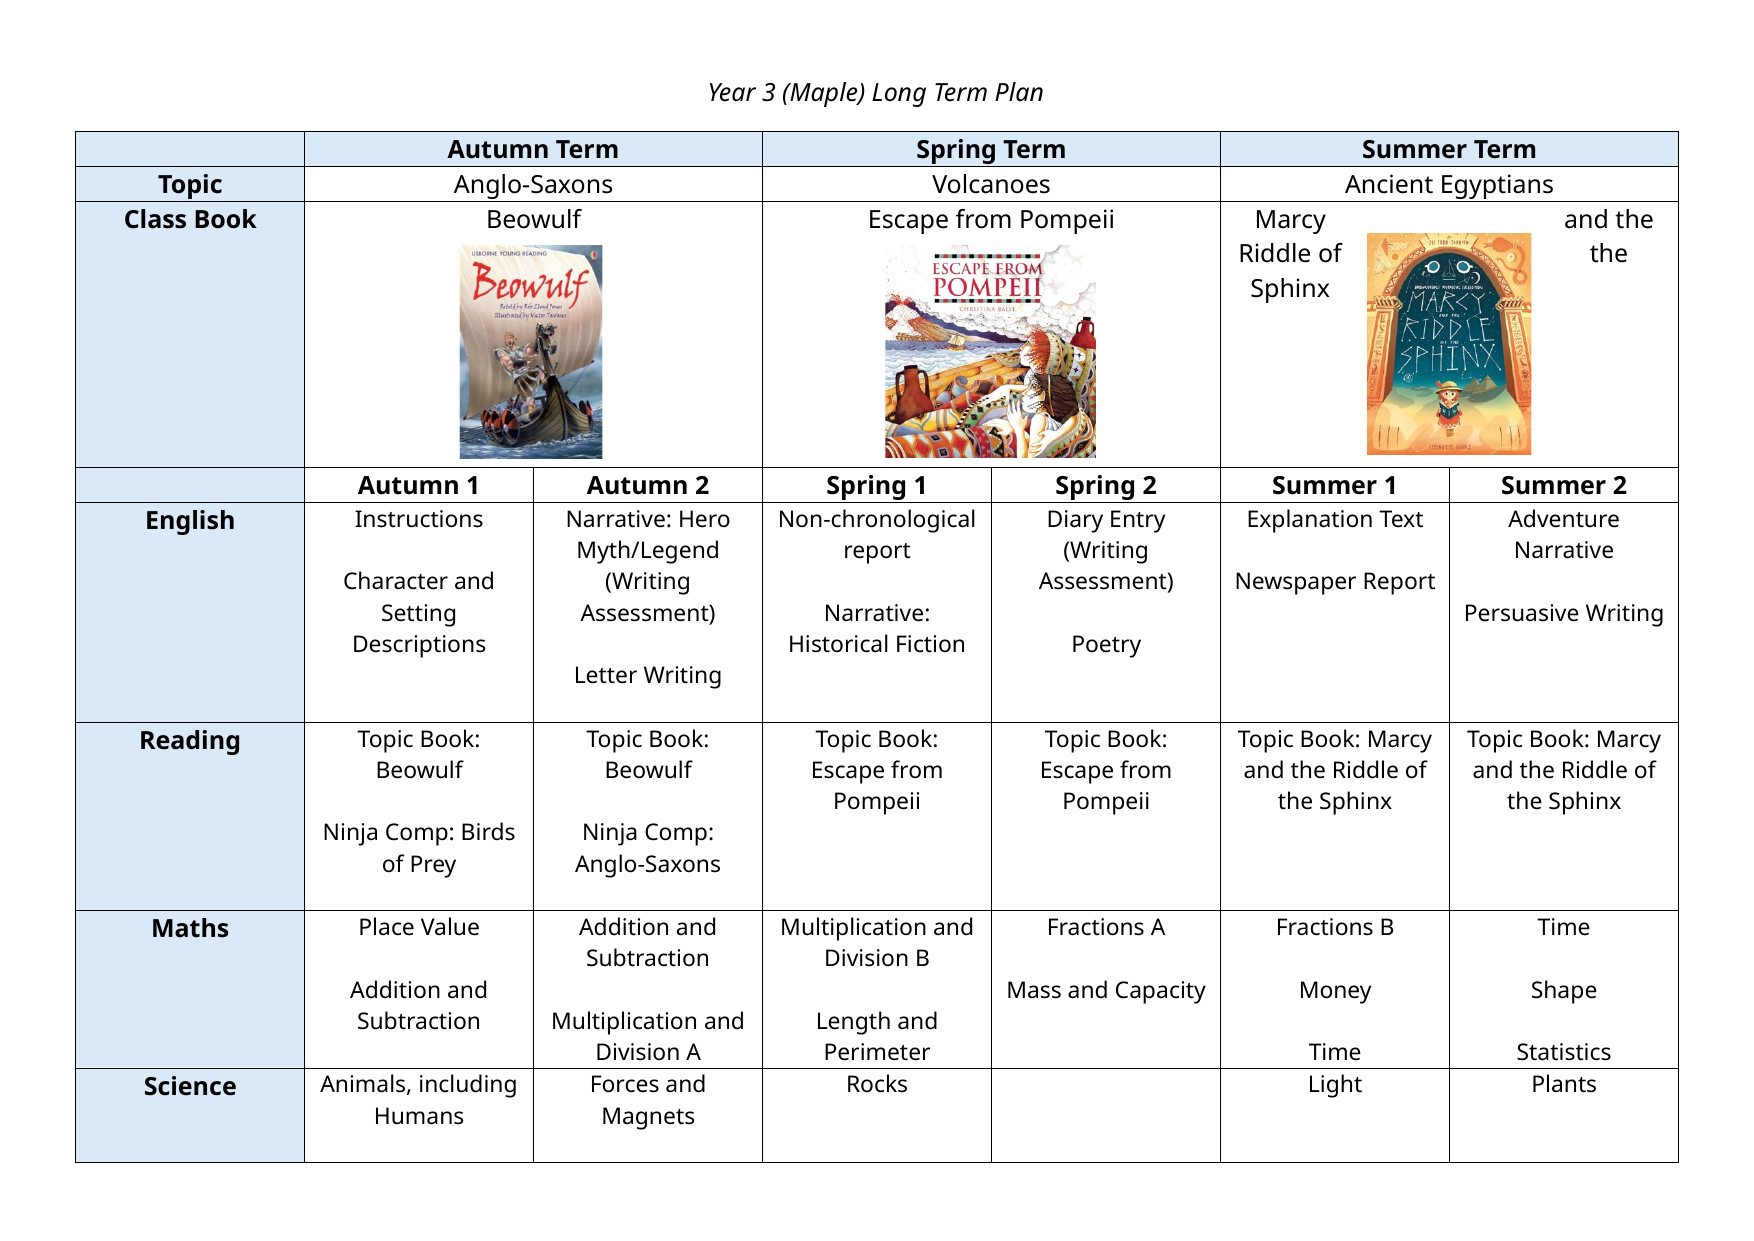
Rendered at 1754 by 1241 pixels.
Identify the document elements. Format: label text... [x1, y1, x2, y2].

table_cell Class Book [76, 202, 304, 467]
table_cell Autumn 1 [305, 468, 533, 502]
table_cell Non-chronological report Narrative: Historical Fiction [763, 503, 991, 722]
table_cell Animals, including Humans [305, 1069, 533, 1162]
table_cell Instructions Character and Setting Descriptions [305, 503, 533, 722]
table_cell Autumn 2 [534, 468, 762, 502]
table_header [76, 132, 304, 166]
table_cell Diary Entry (Writing Assessment) Poetry [992, 503, 1220, 722]
table_cell Light [1221, 1069, 1449, 1162]
table_cell Escape from Pompeii [763, 202, 1220, 467]
table_cell Reading [76, 723, 304, 910]
picture [885, 245, 1096, 458]
table_cell Ancient Egyptians [1221, 167, 1678, 201]
table_cell Maths [76, 911, 304, 1067]
table_cell Narrative: Hero Myth/Legend (Writing Assessment) Letter Writing [534, 503, 762, 722]
table_header Summer Term [1221, 132, 1678, 166]
table_cell Science [76, 1069, 304, 1162]
table_cell Place Value Addition and Subtraction [305, 911, 533, 1067]
table_cell Rocks [763, 1069, 991, 1162]
table_cell Forces and Magnets [534, 1069, 762, 1162]
table_cell Summer 1 [1221, 468, 1449, 502]
table_cell Topic Book: Beowulf Ninja Comp: Birds of Prey [305, 723, 533, 910]
table_cell Adventure Narrative Persuasive Writing [1450, 503, 1678, 722]
table_header Autumn Term [305, 132, 762, 166]
table_cell Volcanoes [763, 167, 1220, 201]
table_cell Spring 1 [763, 468, 991, 502]
table_cell [76, 468, 304, 502]
table_cell Anglo-Saxons [305, 167, 762, 201]
table_cell Topic Book: Marcy and the Riddle of the Sphinx [1450, 723, 1678, 910]
table_cell Topic Book: Beowulf Ninja Comp: Anglo-Saxons [534, 723, 762, 910]
table_cell Plants [1450, 1069, 1678, 1162]
table_cell [992, 1069, 1220, 1162]
table_cell Topic Book: Marcy and the Riddle of the Sphinx [1221, 723, 1449, 910]
table_cell English [76, 503, 304, 722]
table_cell Topic Book: Escape from Pompeii [763, 723, 991, 910]
picture [1367, 233, 1532, 455]
table_cell Time Shape Statistics [1450, 911, 1678, 1067]
table_cell Topic [76, 167, 304, 201]
table_cell Topic Book: Escape from Pompeii [992, 723, 1220, 910]
table_cell Fractions A Mass and Capacity [992, 911, 1220, 1067]
text Year 3 (Maple) Long Term Plan [75, 75, 1679, 109]
table_cell Explanation Text Newspaper Report [1221, 503, 1449, 722]
table_cell Marcy and the Riddle of the Sphinx [1221, 202, 1678, 467]
table_cell Fractions B Money Time [1221, 911, 1449, 1067]
table_cell Spring 2 [992, 468, 1220, 502]
table_cell Beowulf [305, 202, 762, 467]
table_cell Summer 2 [1450, 468, 1678, 502]
table_cell Multiplication and Division B Length and Perimeter [763, 911, 991, 1067]
picture [459, 245, 603, 459]
table_header Spring Term [763, 132, 1220, 166]
table_cell Addition and Subtraction Multiplication and Division A [534, 911, 762, 1067]
